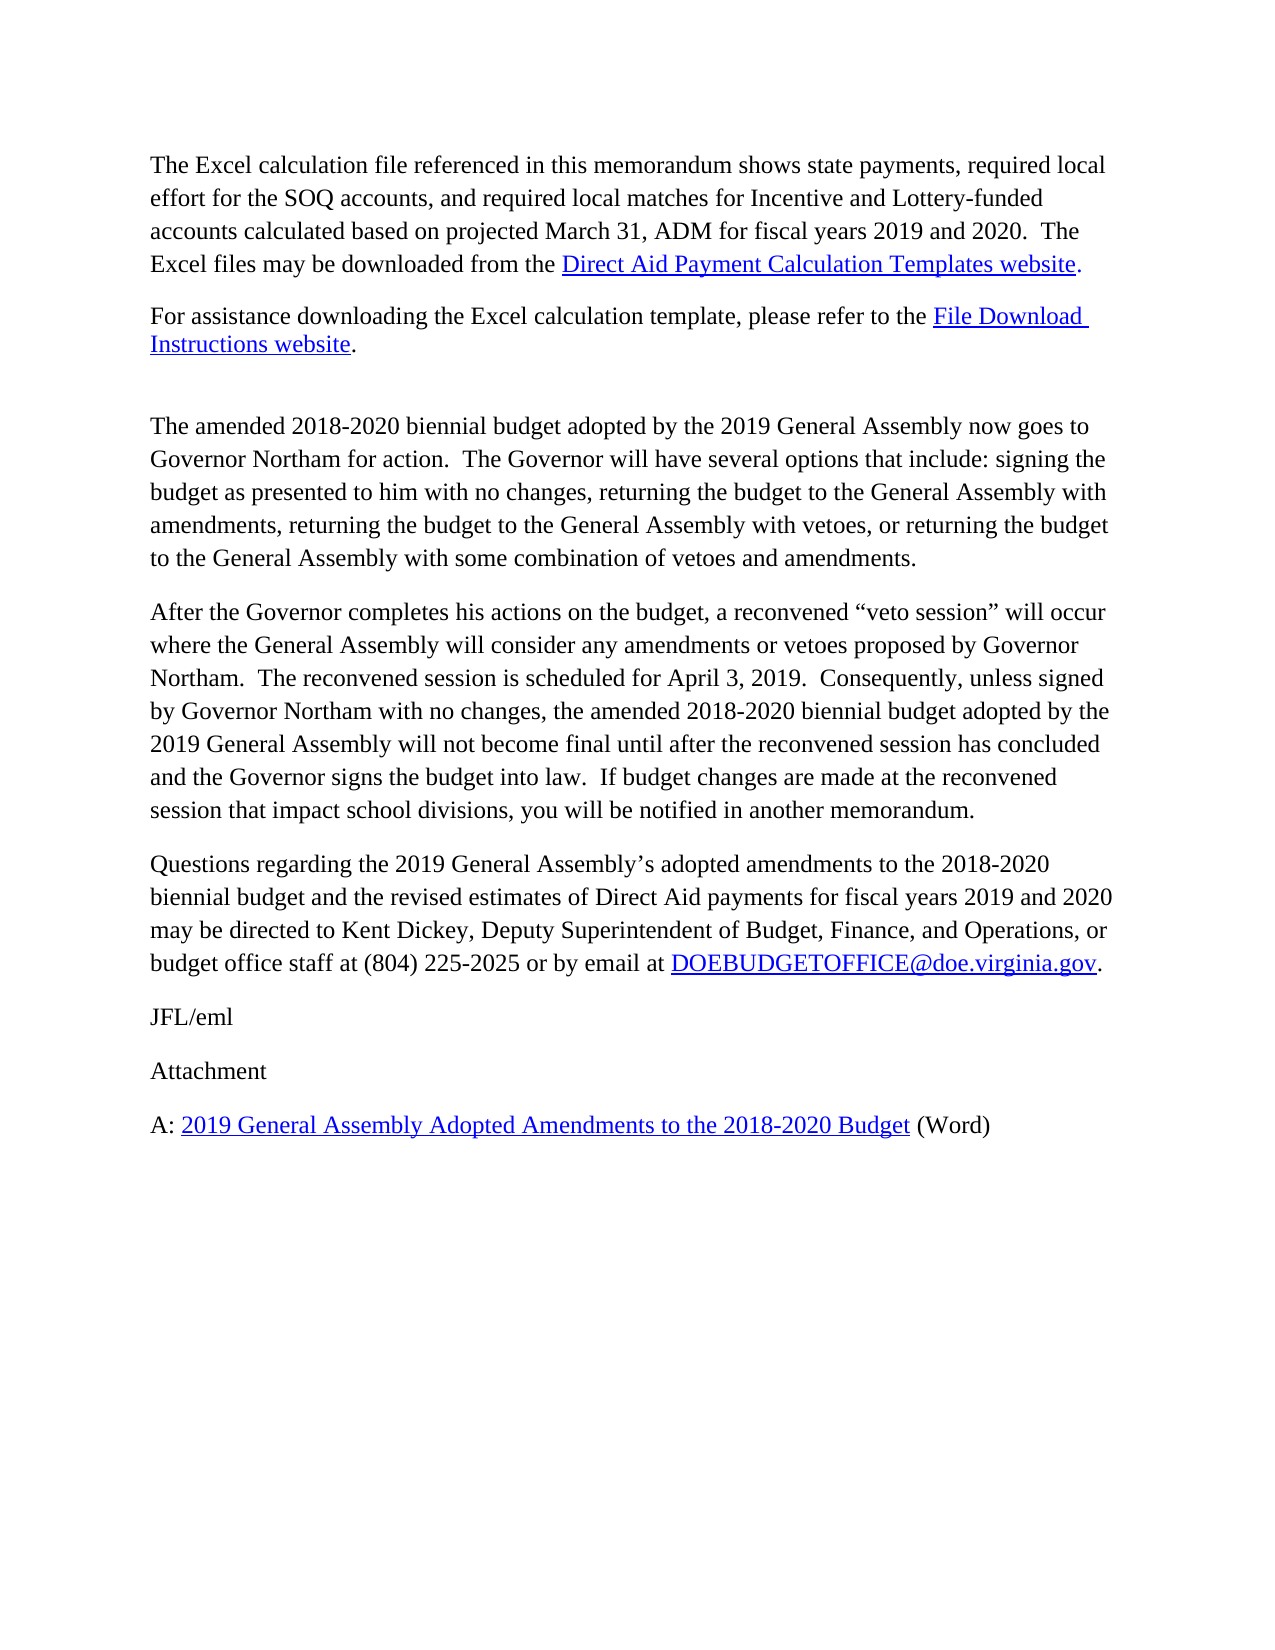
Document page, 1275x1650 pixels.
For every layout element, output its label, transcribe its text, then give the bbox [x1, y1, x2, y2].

text For assistance downloading the Excel calculation template, please refer to the File Download Instructions website. [150, 303, 1125, 358]
text JFL/eml [150, 1002, 1125, 1031]
text Attachment [150, 1056, 1125, 1085]
text The amended 2018-2020 biennial budget adopted by the 2019 General Assembly now goes to Governor Northam for action. The Governor will have several options that include: signing the budget as presented to him with no changes, returning the budget to the General Assembly with amendments, returning the budget to the General Assembly with vetoes, or returning the budget to the General Assembly with some combination of vetoes and amendments. [150, 411, 1125, 572]
text The Excel calculation file referenced in this memorandum shows state payments, required local effort for the SOQ accounts, and required local matches for Incentive and Lottery-funded accounts calculated based on projected March 31, ADM for fiscal years 2019 and 2020. The Excel files may be downloaded from the Direct Aid Payment Calculation Templates website. [150, 150, 1125, 278]
text Questions regarding the 2019 General Assembly’s adopted amendments to the 2018-2020 biennial budget and the revised estimates of Direct Aid payments for fiscal years 2019 and 2020 may be directed to Kent Dickey, Deputy Superintendent of Budget, Finance, and Operations, or budget office staff at (804) 225-2025 or by email at DOEBUDGETOFFICE@doe.virginia.gov. [150, 849, 1125, 977]
text After the Governor completes his actions on the budget, a reconvened “veto session” will occur where the General Assembly will consider any amendments or vetoes proposed by Governor Northam. The reconvened session is scheduled for April 3, 2019. Consequently, unless signed by Governor Northam with no changes, the amended 2018-2020 biennial budget adopted by the 2019 General Assembly will not become final until after the reconvened session has concluded and the Governor signs the budget into law. If budget changes are made at the reconvened session that impact school divisions, you will be notified in another memorandum. [150, 597, 1125, 824]
text A: 2019 General Assembly Adopted Amendments to the 2018-2020 Budget (Word) [150, 1110, 1125, 1139]
